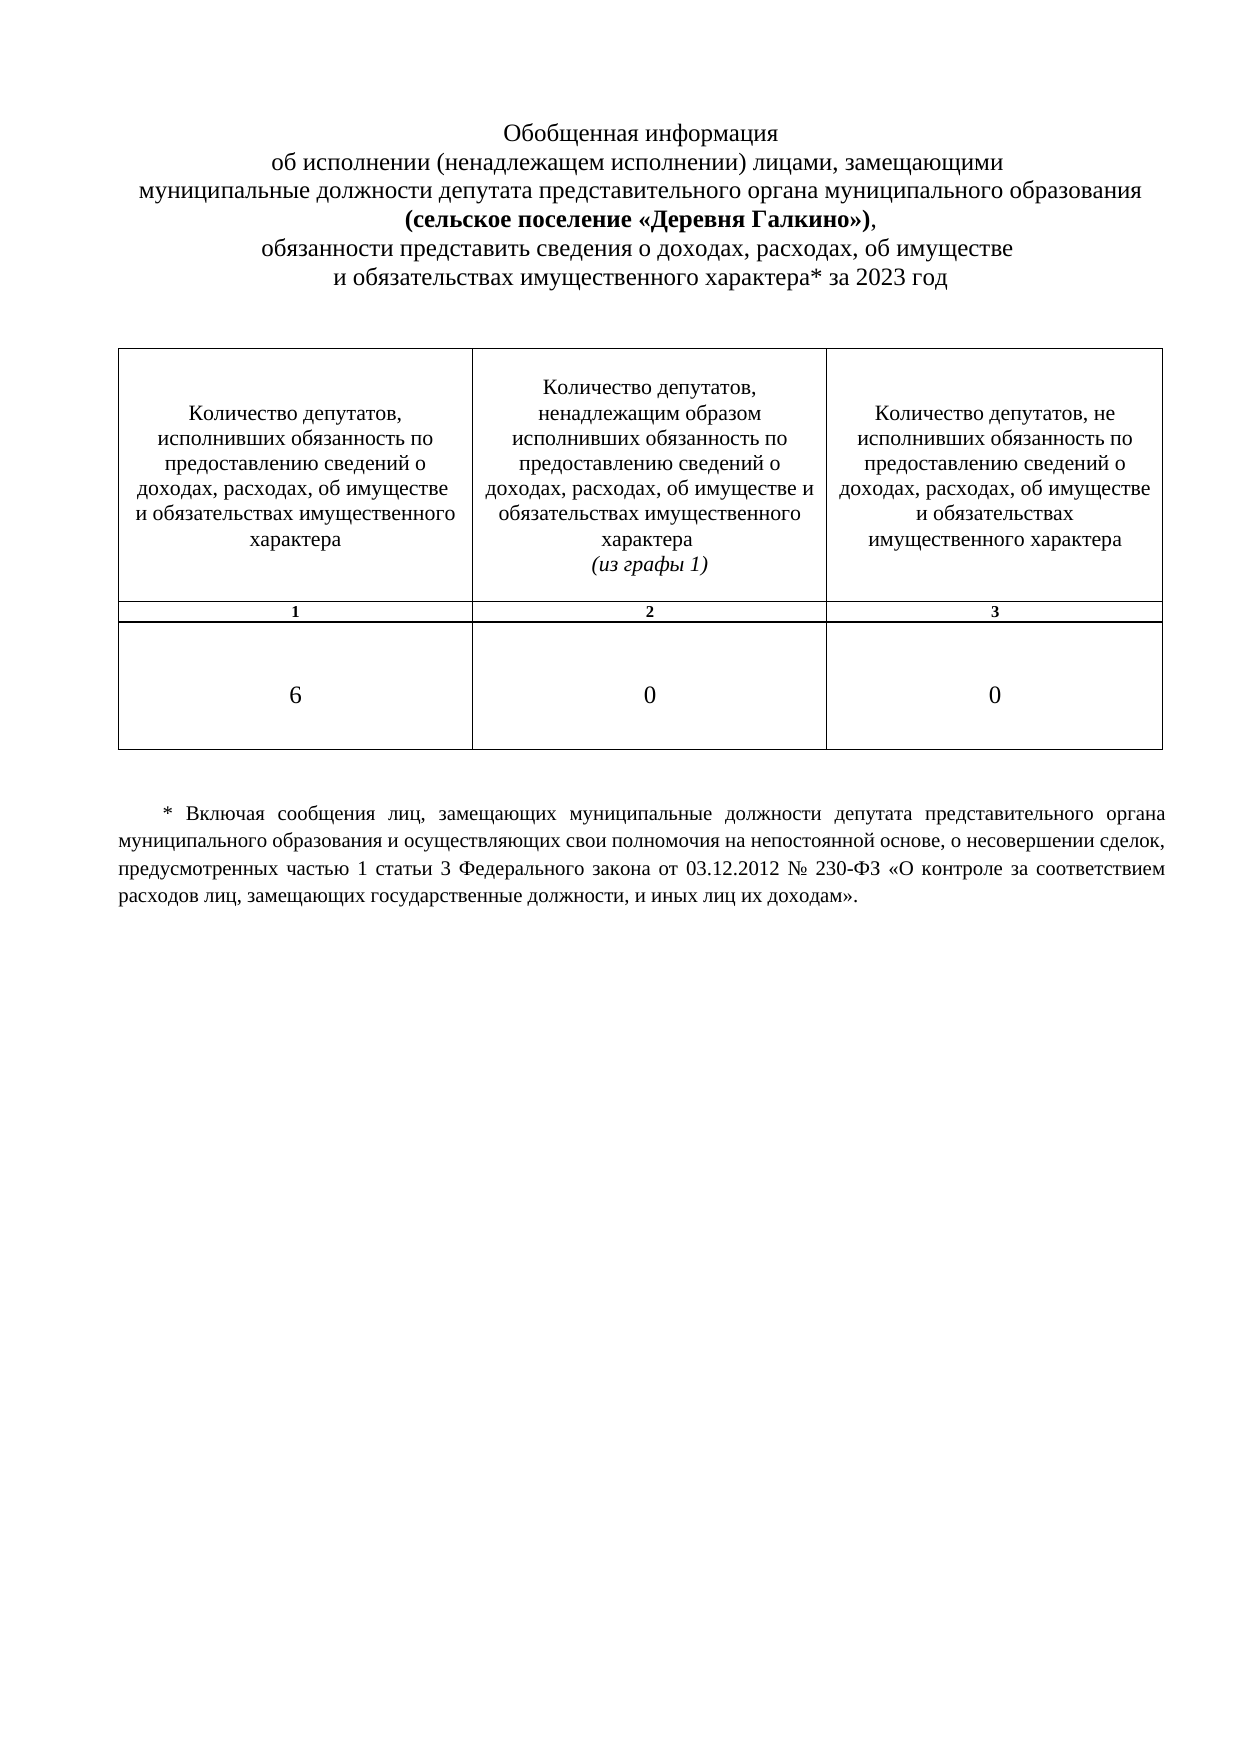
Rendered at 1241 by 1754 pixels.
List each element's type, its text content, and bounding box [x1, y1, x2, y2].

table_cell 6 [119, 623, 472, 748]
table_cell 1 [119, 602, 472, 621]
table_cell 0 [473, 623, 826, 748]
table_cell Количество депутатов, исполнивших обязанность по предоставлению сведений о доходах, расходах, об имуществе и обязательствах имущественного характера [119, 349, 472, 601]
table_cell 3 [827, 602, 1162, 621]
text * Включая сообщения лиц, замещающих муниципальные должности депутата представительного органа муниципального образования и осуществляющих свои полномочия на непостоянной основе, о несовершении сделок, предусмотренных частью 1 статьи 3 Федерального закона от 03.12.2012 № 230-ФЗ «О контроле за соответствием расходов лиц, замещающих государственные должности, и иных лиц их доходам». [118, 801, 1167, 907]
table_cell 2 [473, 602, 826, 621]
table_cell Количество депутатов, ненадлежащим образом исполнивших обязанность по предоставлению сведений о доходах, расходах, об имуществе и обязательствах имущественного характера (из графы 1) [473, 349, 826, 601]
table_cell Количество депутатов, не исполнивших обязанность по предоставлению сведений о доходах, расходах, об имуществе и обязательствах имущественного характера [827, 349, 1162, 601]
table_cell 0 [827, 623, 1162, 748]
table_header Обобщенная информация об исполнении (ненадлежащем исполнении) лицами, замещающими муниципальные должности депутата представительного органа муниципального образования (сельское поселение «Деревня Галкино»), обязанности представить сведения о доходах, расходах, об имуществе и обязательствах имущественного характера* за 2023 год [118, 118, 1163, 348]
